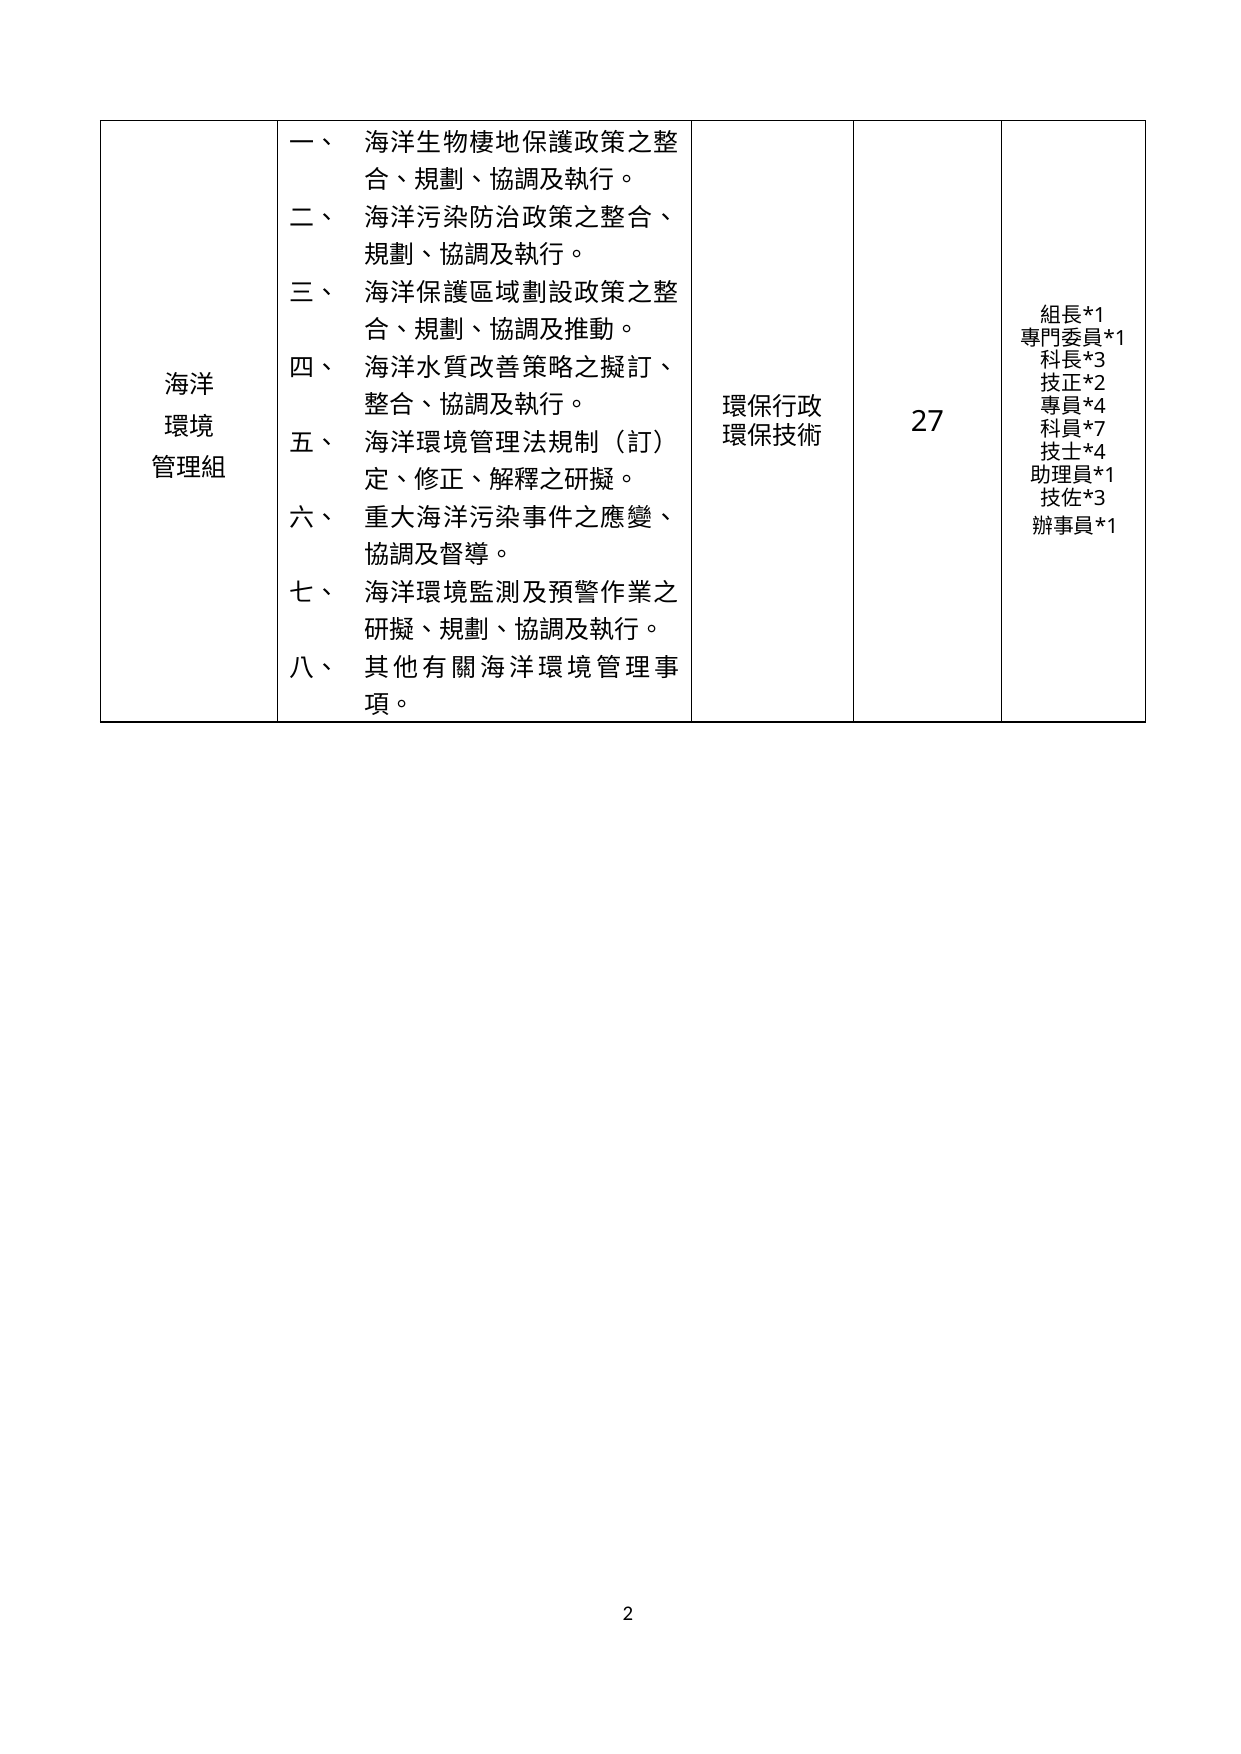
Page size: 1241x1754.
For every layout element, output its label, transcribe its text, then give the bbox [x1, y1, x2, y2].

table_cell 環保行政 環保技術 [692, 121, 853, 721]
table_cell 海洋 環境 管理組 [101, 121, 277, 721]
table_cell 27 [854, 121, 1001, 721]
table_cell 組長*1 專門委員*1 科長*3 技正*2 專員*4 科員*7 技士*4 助理員*1 技佐*3 辦事員*1 [1002, 121, 1145, 721]
table_cell 海洋生物棲地保護政策之整合、規劃、協調及執行。 海洋污染防治政策之整合、規劃、協調及執行。 海洋保護區域劃設政策之整合、規劃、協調及推動。 海洋水質改善策略之擬訂、整合、協調及執行。 海洋環境管理法規制（訂）定、修正、解釋之研擬。 重大海洋污染事件之應變、協調及督導。 海洋環境監測及預警作業之研擬、規劃、協調及執行。 其他有關海洋環境管理事項。 [278, 121, 691, 721]
